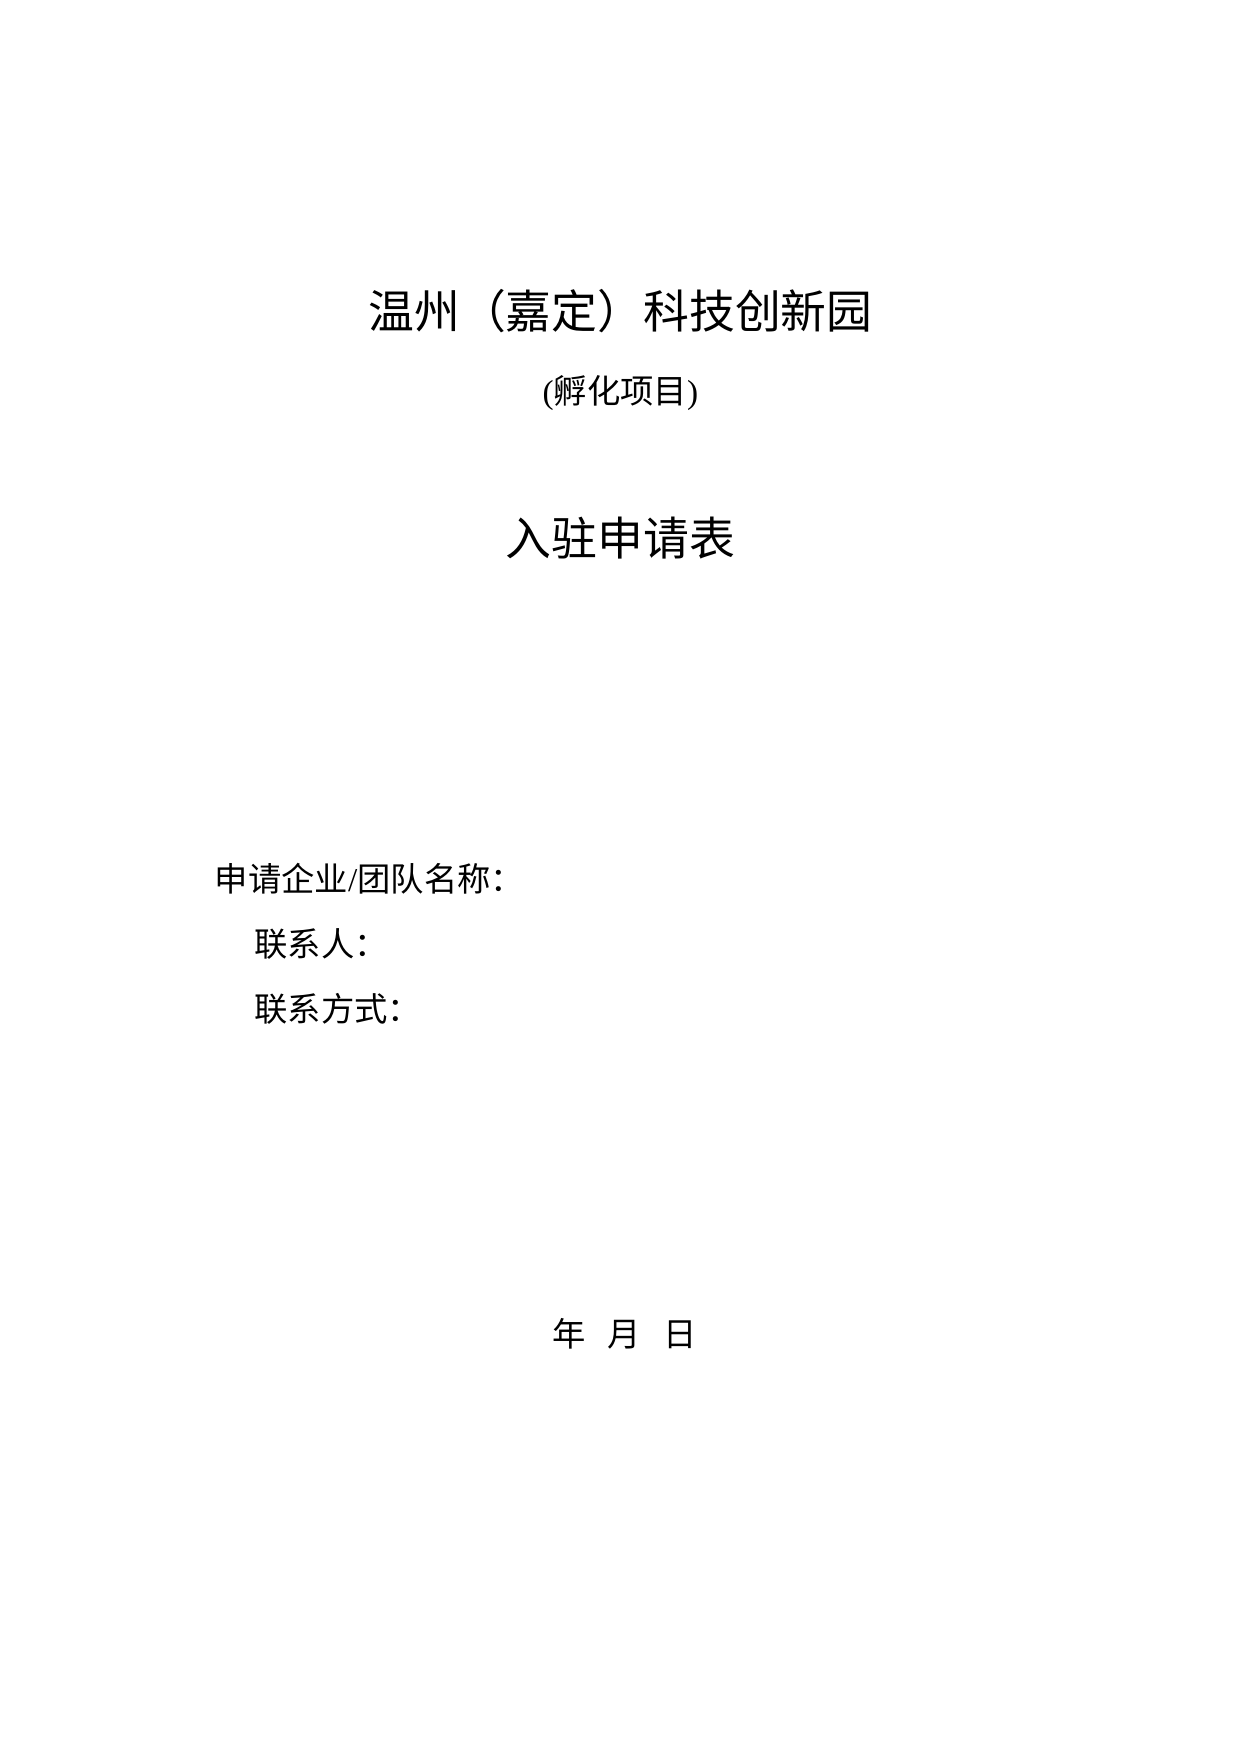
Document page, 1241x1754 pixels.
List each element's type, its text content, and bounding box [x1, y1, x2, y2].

text (孵化项目) [187, 357, 1053, 422]
text 申请企业/团队名称： [187, 844, 1053, 909]
text 联系人： [187, 909, 1053, 974]
text 年 月 日 [187, 1299, 1053, 1364]
text 入驻申请表 [187, 487, 1053, 584]
text 温州（嘉定）科技创新园 [187, 259, 1053, 357]
text 联系方式： [187, 974, 1053, 1039]
